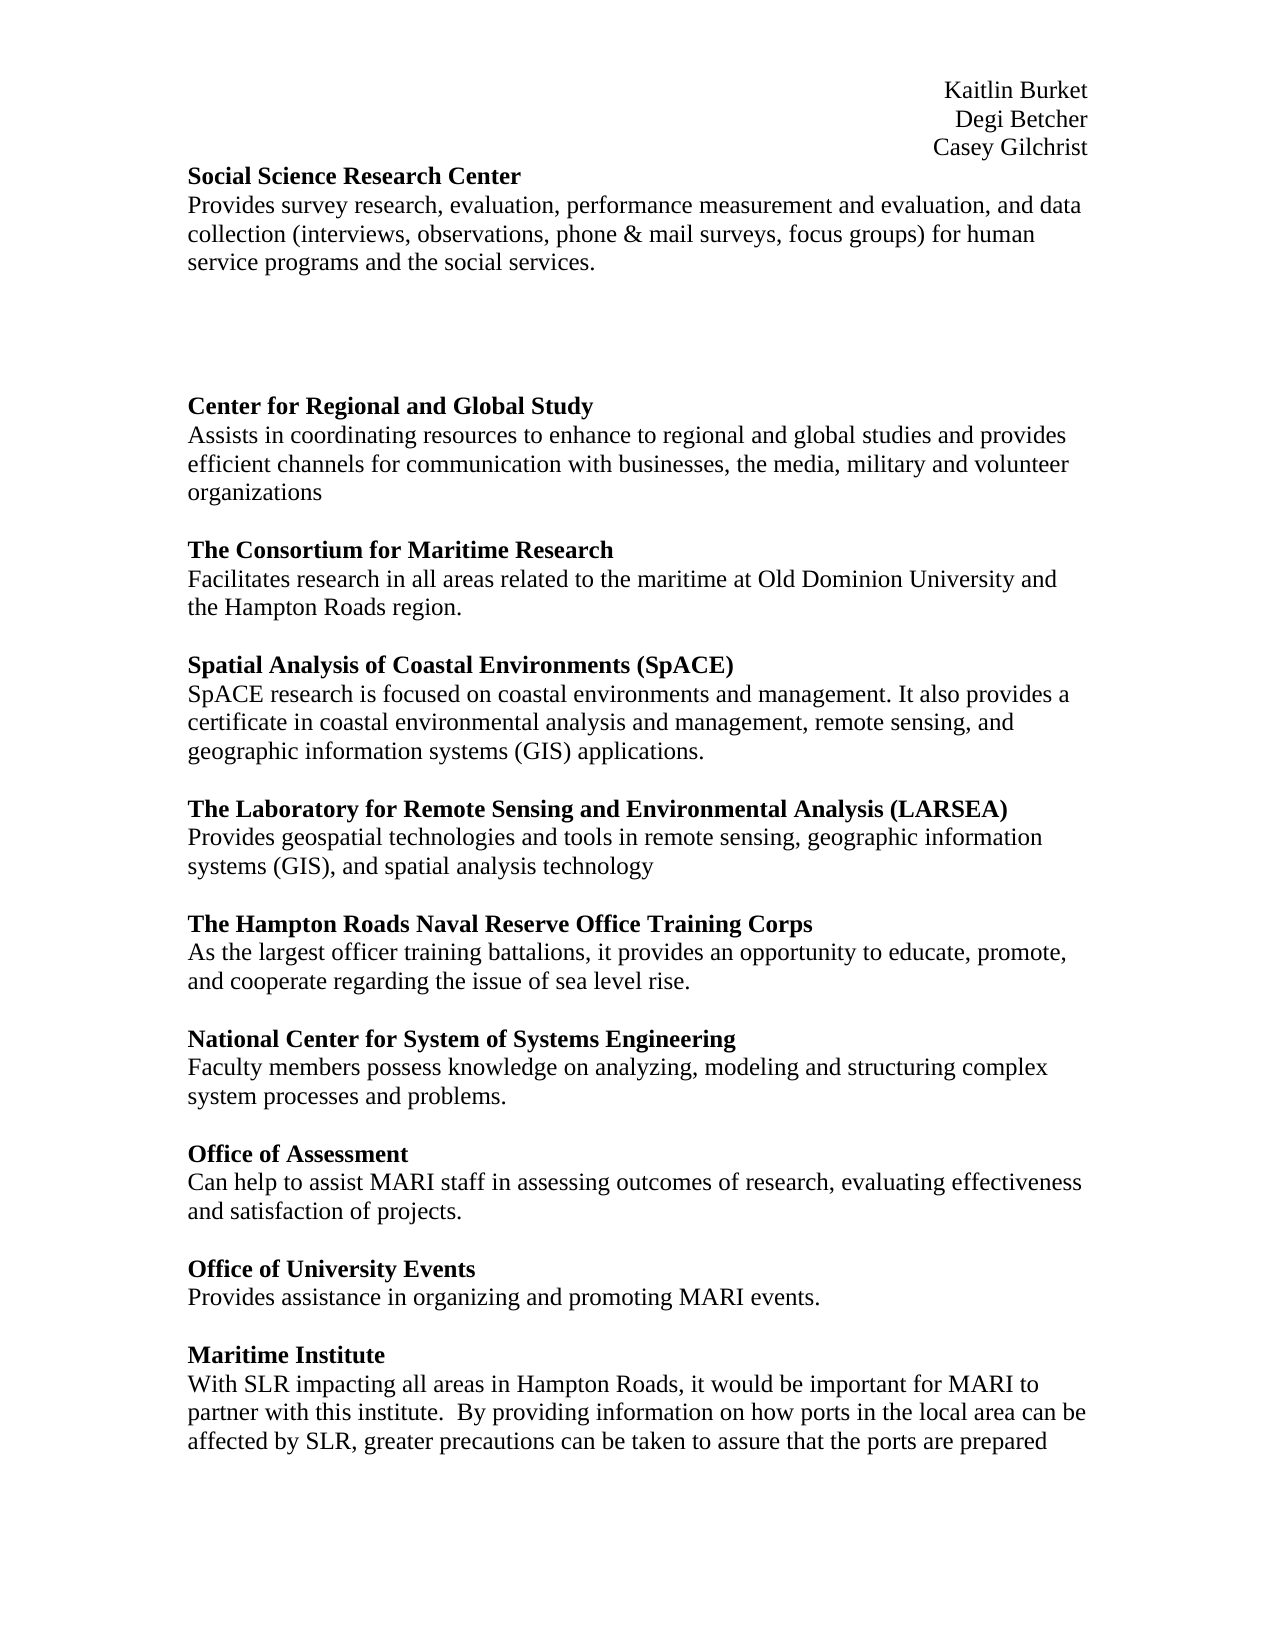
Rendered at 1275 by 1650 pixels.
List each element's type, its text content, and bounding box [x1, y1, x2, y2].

text Faculty members possess knowledge on analyzing, modeling and structuring complex system processes and problems. [187, 1052, 1087, 1110]
text SpACE research is focused on coastal environments and management. It also provides a certificate in coastal environmental analysis and management, remote sensing, and geographic information systems (GIS) applications. [187, 679, 1087, 765]
text The Laboratory for Remote Sensing and Environmental Analysis (LARSEA) [187, 794, 1087, 822]
text Provides assistance in organizing and promoting MARI events. [187, 1282, 1087, 1311]
text National Center for System of Systems Engineering [187, 1024, 1087, 1052]
text Office of University Events [187, 1254, 1087, 1282]
text Spatial Analysis of Coastal Environments (SpACE) [187, 650, 1087, 679]
text Facilitates research in all areas related to the maritime at Old Dominion University and the Hampton Roads region. [187, 564, 1087, 621]
text The Hampton Roads Naval Reserve Office Training Corps [187, 909, 1087, 937]
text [187, 1369, 1087, 1455]
text Assists in coordinating resources to enhance to regional and global studies and provides efficient channels for communication with businesses, the media, military and volunteer organizations [187, 420, 1087, 506]
text Social Science Research Center [187, 161, 1087, 190]
text Office of Assessment [187, 1139, 1087, 1167]
text Provides geospatial technologies and tools in remote sensing, geographic information systems (GIS), and spatial analysis technology [187, 822, 1087, 880]
text As the largest officer training battalions, it provides an opportunity to educate, promote, and cooperate regarding the issue of sea level rise. [187, 937, 1087, 995]
text Center for Regional and Global Study [187, 391, 1087, 420]
text Provides survey research, evaluation, performance measurement and evaluation, and data collection (interviews, observations, phone & mail surveys, focus groups) for human service programs and the social services. [187, 190, 1087, 276]
text Maritime Institute [187, 1340, 1087, 1369]
text Can help to assist MARI staff in assessing outcomes of research, evaluating effectiveness and satisfaction of projects. [187, 1167, 1087, 1225]
text The Consortium for Maritime Research [187, 535, 1087, 564]
